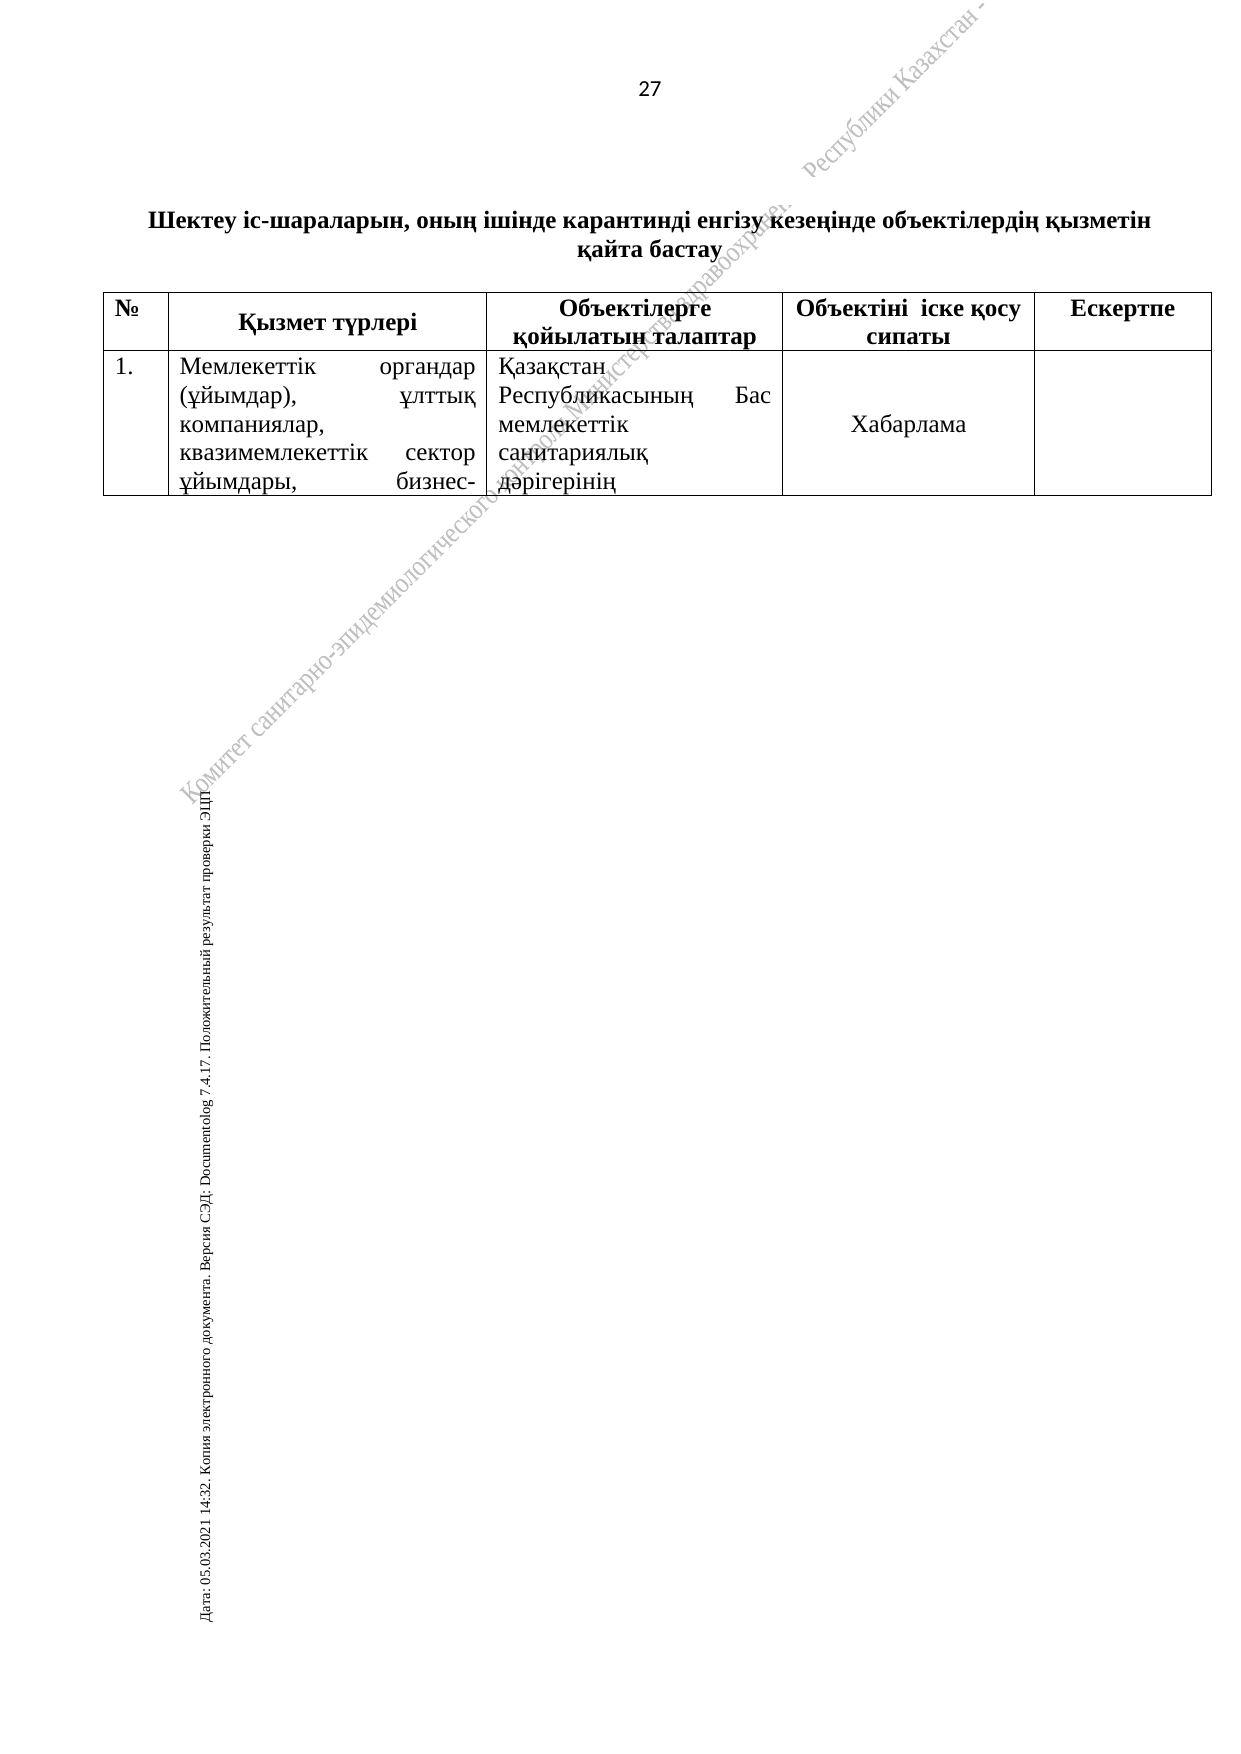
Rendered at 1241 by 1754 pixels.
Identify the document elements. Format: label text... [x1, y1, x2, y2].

table_header Қызмет түрлері [169, 293, 486, 350]
table_header Объектілерге қойылатын талаптар [487, 293, 782, 350]
table_cell Хабарлама [783, 351, 1034, 495]
table_cell [1035, 351, 1211, 495]
text Шектеу іс-шараларын, оның ішінде карантинді енгізу кезеңінде объектілердің қызметін қайта бастау [148, 205, 1152, 263]
table_cell 1. [104, 351, 168, 495]
table_header № [104, 293, 168, 350]
table_header Ескертпе [1035, 293, 1211, 350]
table_cell Қазақстан Республикасының Бас мемлекеттік санитариялық дәрігерінің 2020 жылғы 24 желтоқсандағы № 67 қаулысына (бұдан әрі – № 67 БМСДҚ) 1-қосымша [487, 351, 782, 495]
table_cell Мемлекеттік органдар (ұйымдар), ұлттық компаниялар, квазимемлекеттік сектор ұйымдары, бизнес-орталықтары және басқа да кеңселер [169, 351, 486, 495]
table_header Объектіні іске қосу сипаты [783, 293, 1034, 350]
